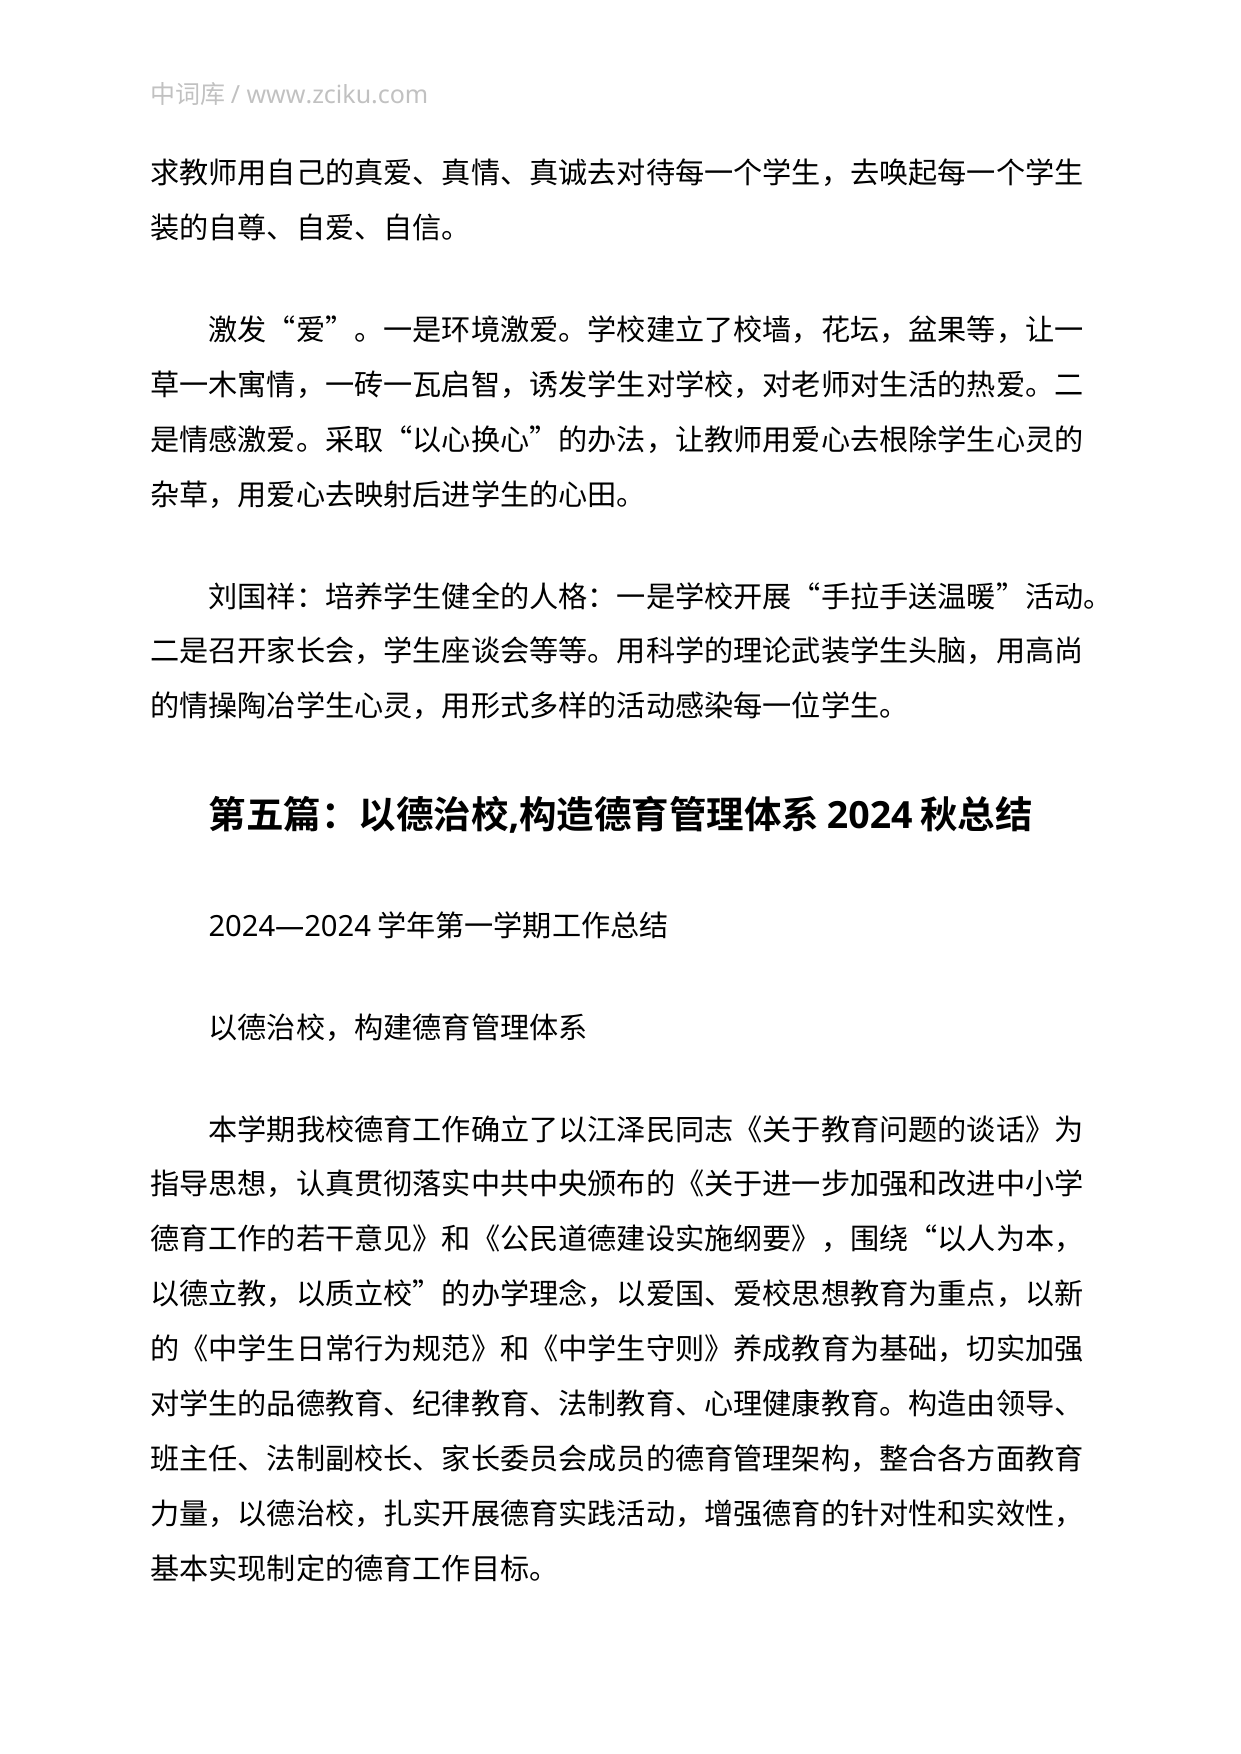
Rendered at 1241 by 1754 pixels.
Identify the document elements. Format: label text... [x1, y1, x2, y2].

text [150, 150, 1090, 247]
text 以德治校，构建德育管理体系 [150, 1004, 1090, 1047]
text 激发“爱”。一是环境激爱。学校建立了校墙，花坛，盆果等，让一草一木寓情，一砖一瓦启智，诱发学生对学校，对老师对生活的热爱。二是情感激爱。采取“以心换心”的办法，让教师用爱心去根除学生心灵的杂草，用爱心去映射后进学生的心田。 [150, 307, 1090, 514]
text 本学期我校德育工作确立了以江泽民同志《关于教育问题的谈话》为指导思想，认真贯彻落实中共中央颁布的《关于进一步加强和改进中小学德育工作的若干意见》和《公民道德建设实施纲要》，围绕“以人为本，以德立教，以质立校”的办学理念，以爱国、爱校思想教育为重点，以新的《中学生日常行为规范》和《中学生守则》养成教育为基础，切实加强对学生的品德教育、纪律教育、法制教育、心理健康教育。构造由领导、班主任、法制副校长、家长委员会成员的德育管理架构，整合各方面教育力量，以德治校，扎实开展德育实践活动，增强德育的针对性和实效性，基本实现制定的德育工作目标。 [150, 1106, 1090, 1587]
text 刘国祥：培养学生健全的人格：一是学校开展“手拉手送温暖”活动。二是召开家长会，学生座谈会等等。用科学的理论武装学生头脑，用高尚的情操陶冶学生心灵，用形式多样的活动感染每一位学生。 [150, 573, 1090, 725]
text 第五篇：以德治校,构造德育管理体系2024秋总结 [150, 785, 1090, 839]
text 2024—2024学年第一学期工作总结 [150, 902, 1090, 945]
